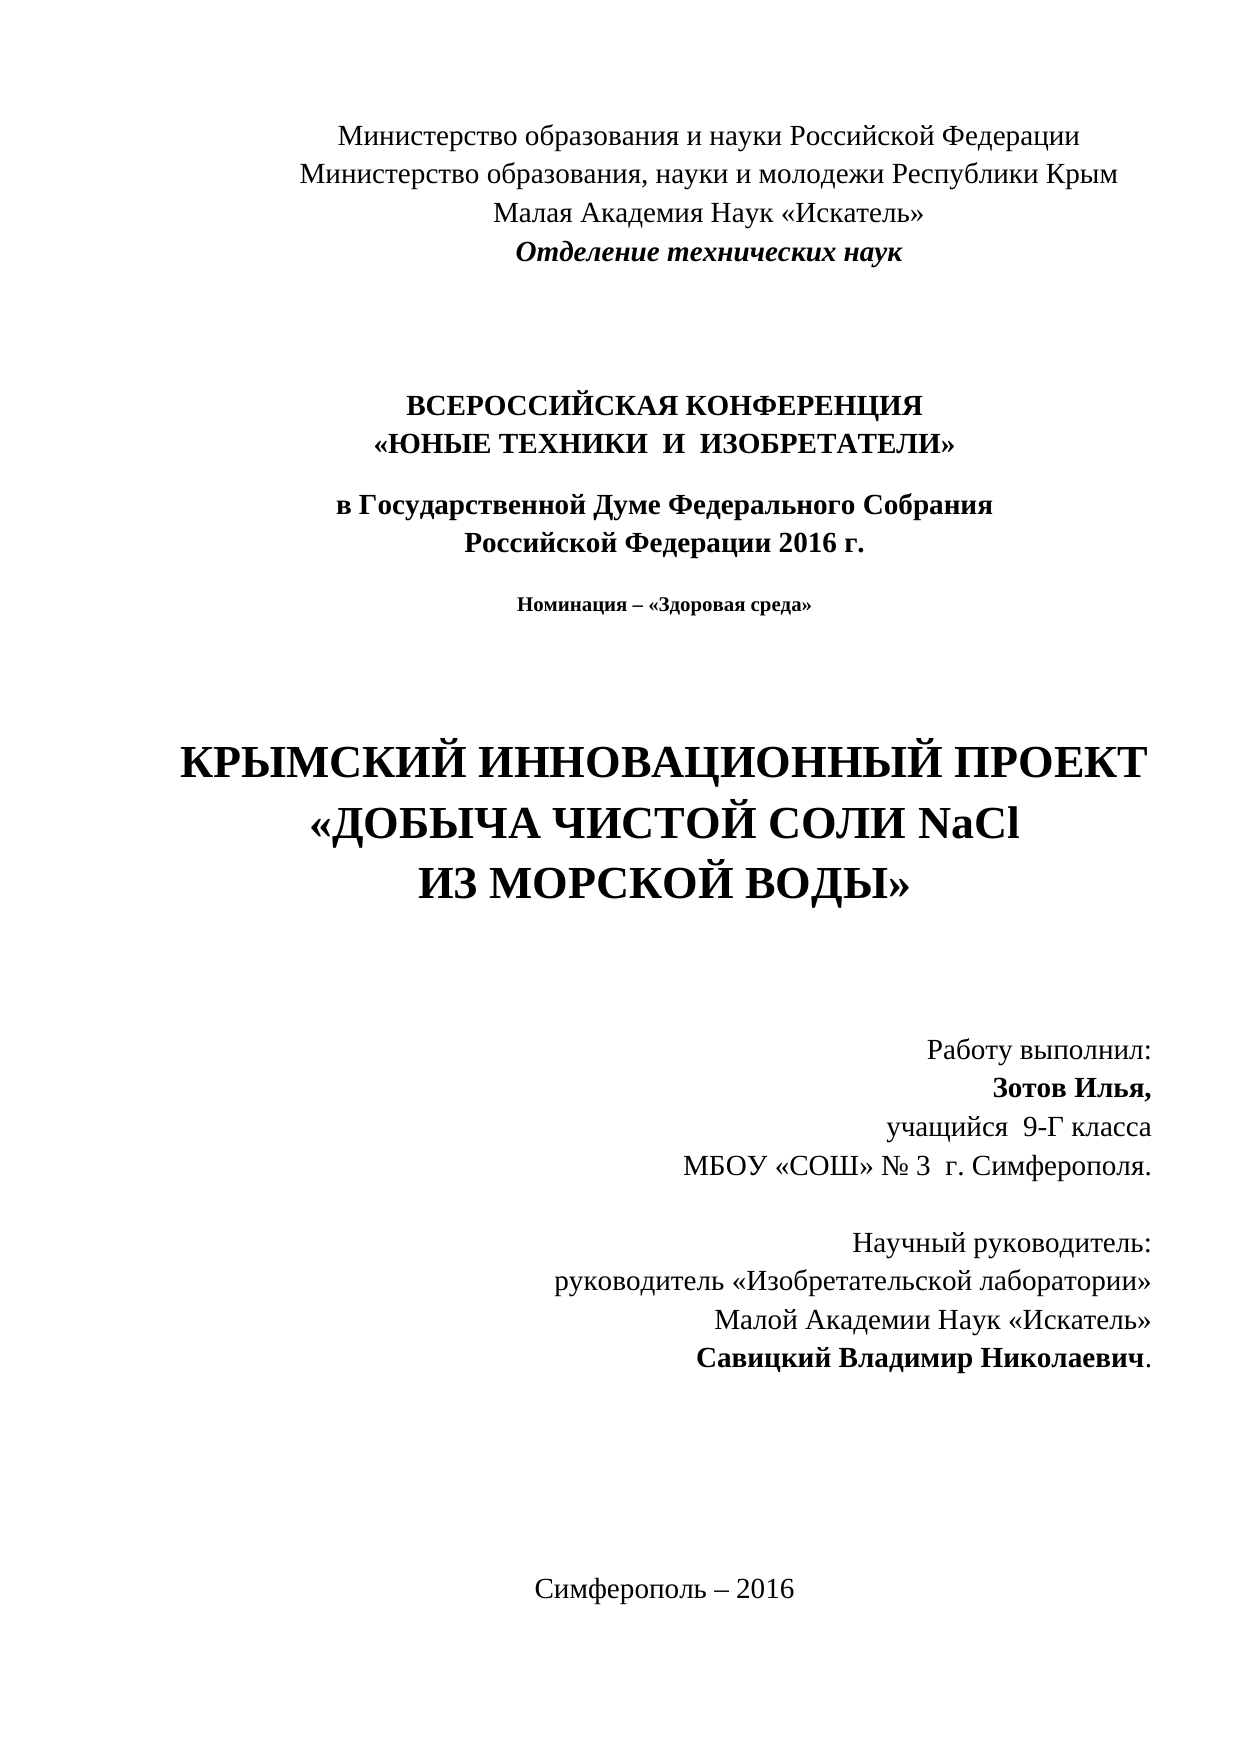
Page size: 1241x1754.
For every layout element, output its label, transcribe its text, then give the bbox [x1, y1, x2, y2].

text Савицкий Владимир Николаевич. [177, 1340, 1152, 1374]
text «ДОБЫЧА ЧИСТОЙ СОЛИ NaCl [177, 795, 1152, 848]
text в Государственной Думе Федерального Собрания [177, 487, 1152, 521]
text Министерство образования, науки и молодежи Республики Крым [177, 157, 1152, 190]
text ВСЕРОССИЙСКАЯ КОНФЕРЕНЦИЯ [177, 388, 1152, 421]
text Малой Академии Наук «Искатель» [177, 1302, 1152, 1335]
text Работу выполнил: [177, 1032, 1152, 1066]
text Зотов Илья, [177, 1071, 1152, 1104]
text КРЫМСКИЙ ИННОВАЦИОННЫЙ ПРОЕКТ [177, 735, 1152, 788]
text Симферополь – 2016 [177, 1572, 1152, 1605]
text Отделение технических наук [177, 234, 1152, 267]
text Малая Академия Наук «Искатель» [177, 195, 1152, 229]
text МБОУ «СОШ» № 3 г. Симферополя. [177, 1148, 1152, 1181]
text Номинация – «Здоровая среда» [177, 592, 1152, 616]
text Российской Федерации 2016 г. [177, 526, 1152, 559]
text учащийся 9-Г класса [177, 1109, 1152, 1143]
text «ЮНЫЕ ТЕХНИКИ И ИЗОБРЕТАТЕЛИ» [177, 426, 1152, 460]
text Научный руководитель: [177, 1225, 1152, 1258]
text Министерство образования и науки Российской Федерации [177, 118, 1152, 152]
text руководитель «Изобретательской лаборатории» [177, 1263, 1152, 1297]
text ИЗ МОРСКОЙ ВОДЫ» [177, 856, 1152, 909]
